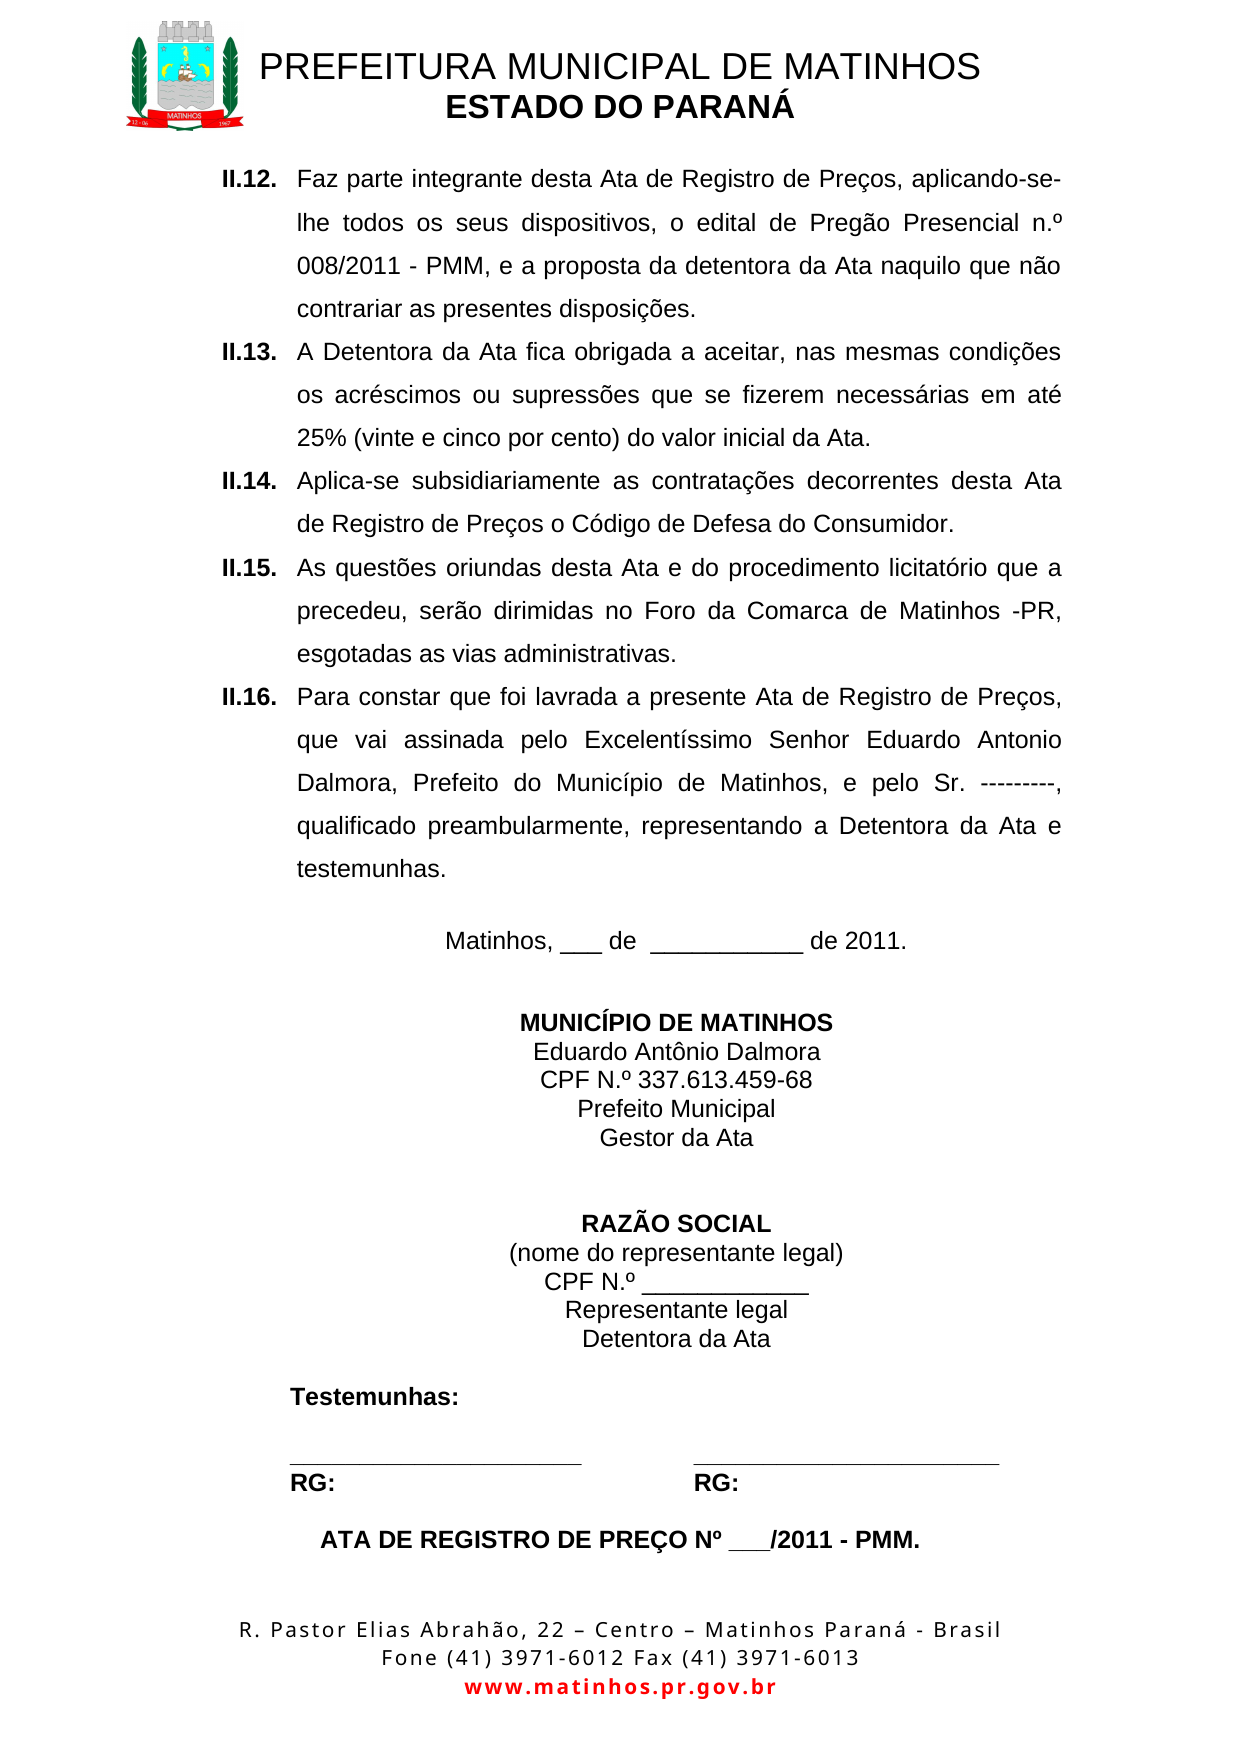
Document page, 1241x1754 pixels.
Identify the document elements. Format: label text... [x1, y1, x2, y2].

text ATA DE REGISTRO DE PREÇO Nº ___/2011 - PMM. [177, 1525, 1063, 1554]
list Faz parte integrante desta Ata de Registro de Preços, aplicando-se-lhe todos os seus dispositivos, o edital de Pregão Presencial n.º 008/2011 - PMM, e a proposta da detentora da Ata naquilo que não contrariar as presentes disposições. [222, 164, 1063, 322]
text (nome do representante legal) [290, 1238, 1063, 1266]
text RG: RG: [290, 1468, 1063, 1496]
list A Detentora da Ata fica obrigada a aceitar, nas mesmas condições os acréscimos ou supressões que se fizerem necessárias em até 25% (vinte e cinco por cento) do valor inicial da Ata. [222, 337, 1063, 452]
text RAZÃO SOCIAL [290, 1209, 1063, 1238]
text Eduardo Antônio Dalmora [215, 1036, 1063, 1065]
list Aplica-se subsidiariamente as contratações decorrentes desta Ata de Registro de Preços o Código de Defesa do Consumidor. [222, 466, 1063, 538]
text Testemunhas: [290, 1381, 1063, 1410]
list Gestor da Ata [290, 1123, 1063, 1151]
list As questões oriundas desta Ata e do procedimento licitatório que a precedeu, serão dirimidas no Foro da Comarca de Matinhos -PR, esgotadas as vias administrativas. [222, 552, 1063, 667]
picture [126, 21, 244, 131]
list Para constar que foi lavrada a presente Ata de Registro de Preços, que vai assinada pelo Excelentíssimo Senhor Eduardo Antonio Dalmora, Prefeito do Município de Matinhos, e pelo Sr. ---------, qualificado preambularmente, representando a Detentora da Ata e testemunhas. [222, 682, 1063, 883]
list MUNICÍPIO DE MATINHOS [290, 1008, 1063, 1036]
list CPF N.º 337.613.459-68 [290, 1065, 1063, 1094]
list Representante legal [290, 1295, 1063, 1324]
list Matinhos, ___ de ___________ de 2011. [290, 926, 1063, 955]
list Prefeito Municipal [290, 1094, 1063, 1123]
text _____________________ ______________________ [290, 1439, 1063, 1468]
list CPF N.º ____________ [290, 1266, 1063, 1295]
text Detentora da Ata [290, 1324, 1063, 1353]
